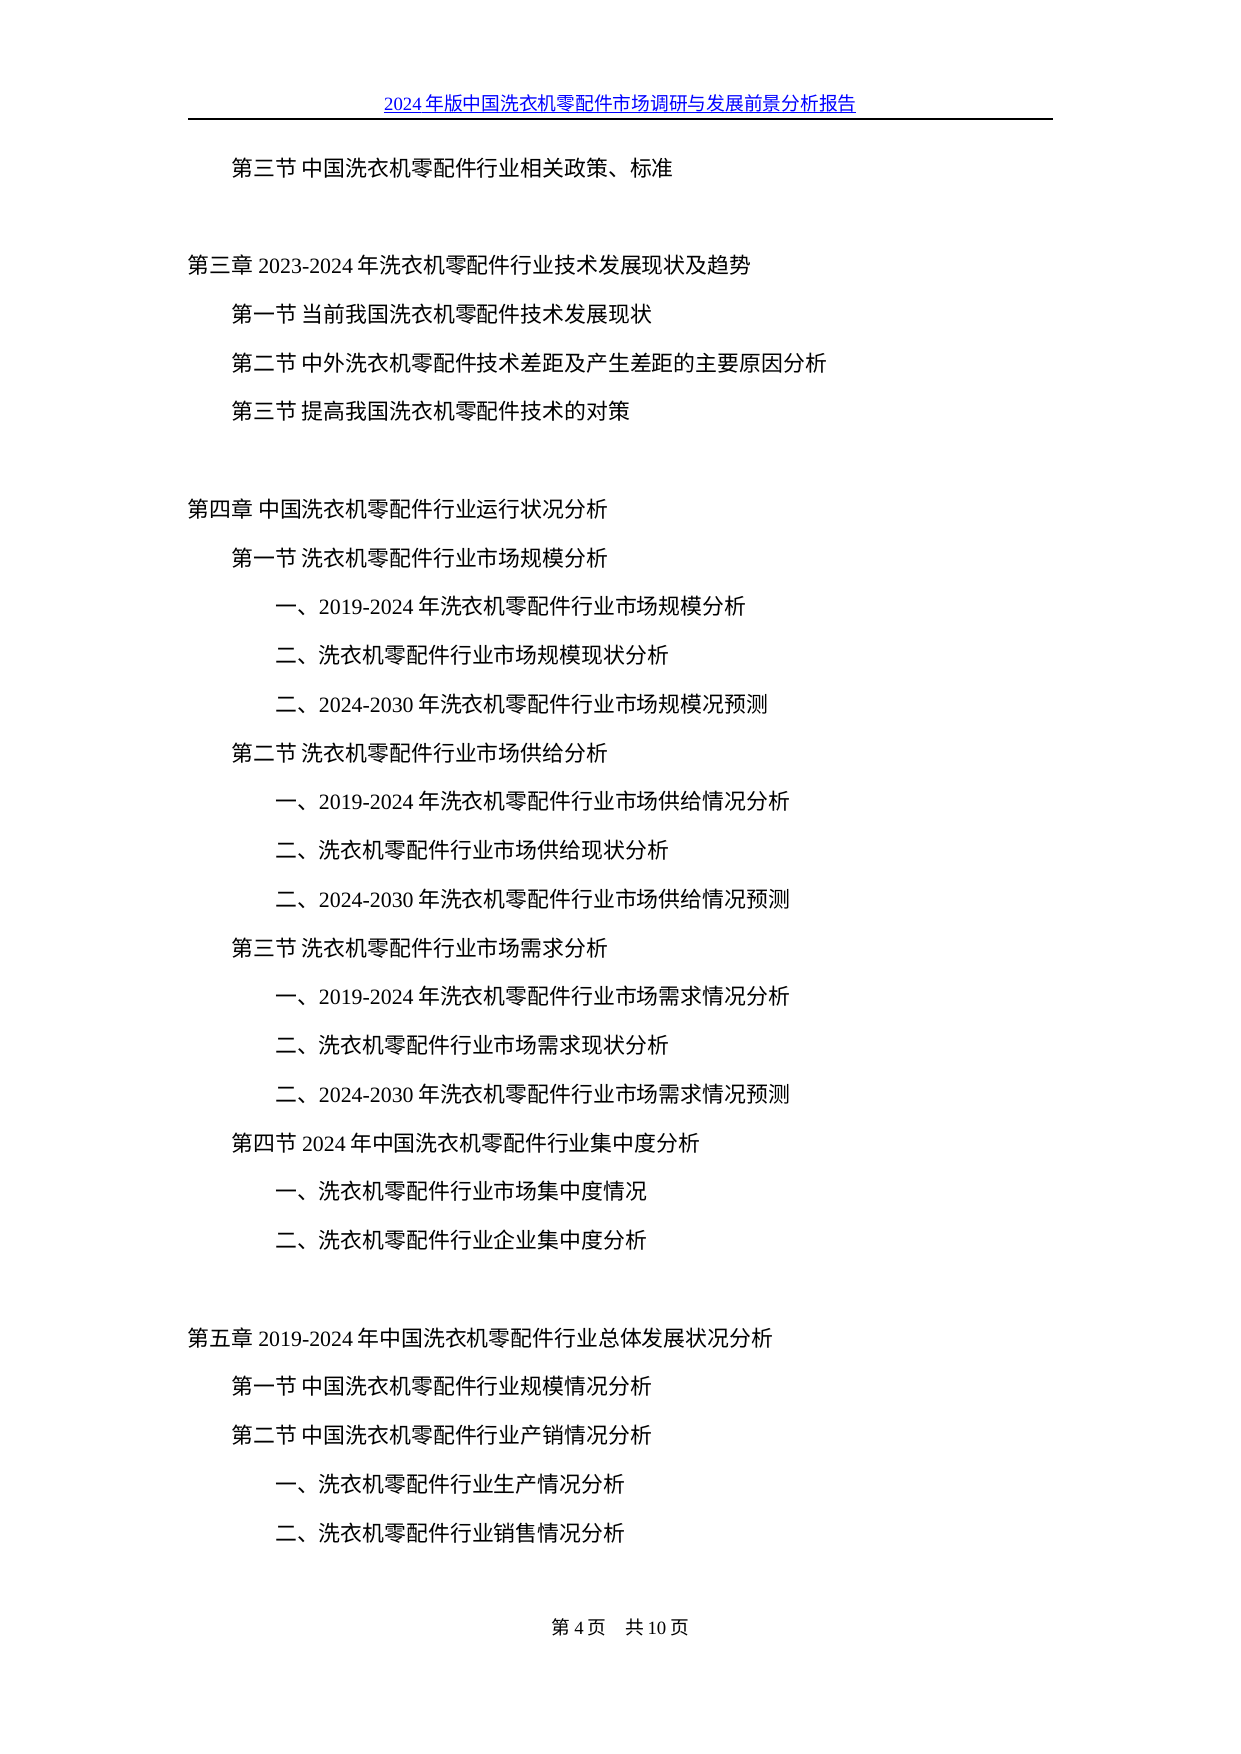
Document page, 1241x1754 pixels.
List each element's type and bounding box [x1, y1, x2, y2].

text [187, 150, 1053, 1548]
